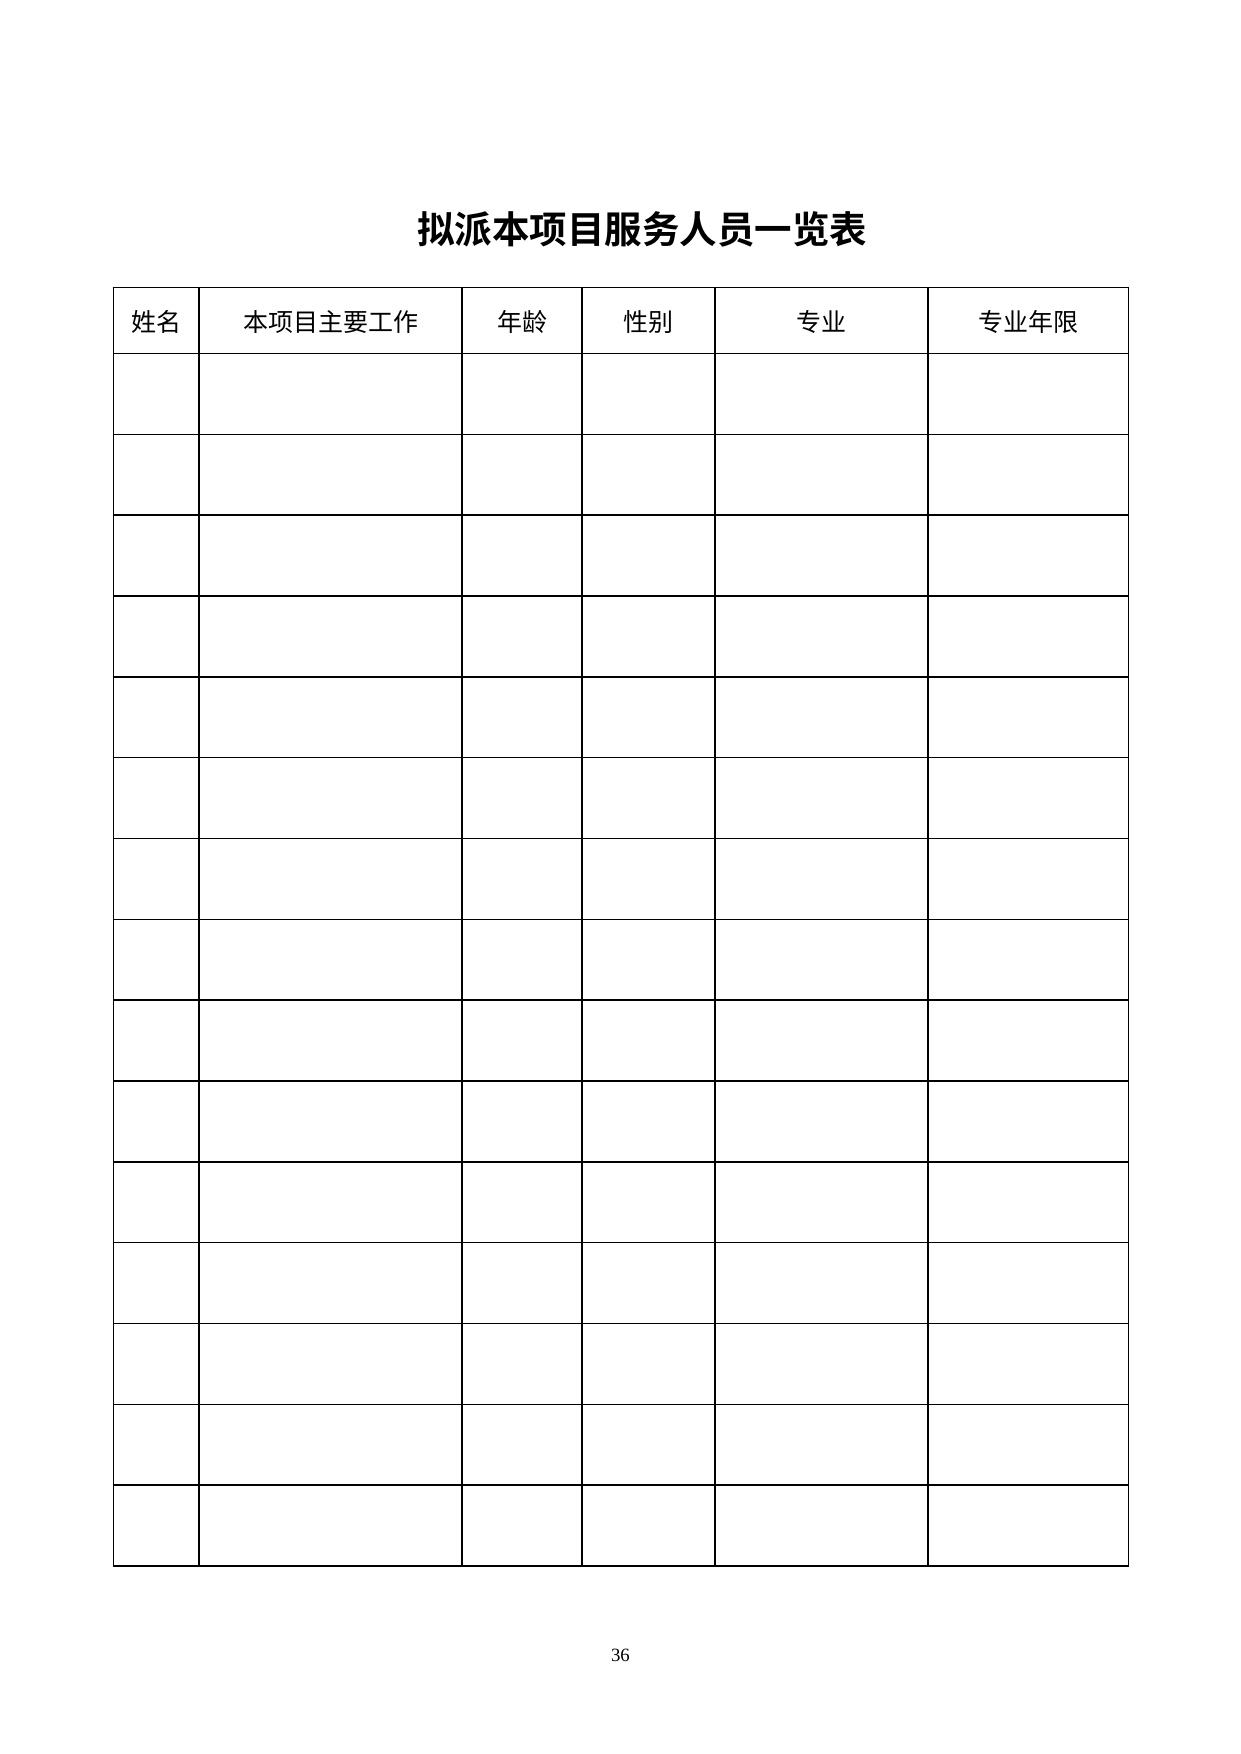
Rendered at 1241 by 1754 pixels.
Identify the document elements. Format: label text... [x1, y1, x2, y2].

table_cell [114, 516, 198, 595]
table_cell [716, 1082, 927, 1161]
table_cell [200, 1082, 461, 1161]
table_cell [200, 516, 461, 595]
table_cell [929, 1243, 1128, 1323]
table_cell [583, 516, 714, 595]
table_cell [929, 435, 1128, 514]
table_cell [583, 758, 714, 838]
table_cell [929, 920, 1128, 999]
text 拟派本项目服务人员一览表 [156, 194, 1128, 259]
table_cell [114, 1001, 198, 1080]
table_cell [716, 758, 927, 838]
table_cell [463, 1001, 581, 1080]
table_cell [716, 1405, 927, 1484]
table_cell [200, 354, 461, 433]
table_cell [929, 1163, 1128, 1242]
table_cell [463, 1486, 581, 1565]
table_cell [200, 1001, 461, 1080]
table_cell [929, 516, 1128, 595]
table_cell [583, 1324, 714, 1403]
table_cell [200, 1243, 461, 1323]
table_cell [200, 678, 461, 757]
table_cell [929, 1405, 1128, 1484]
table_cell [114, 758, 198, 838]
table_cell [114, 1243, 198, 1323]
table_header 专业年限 [929, 288, 1128, 353]
table_cell [114, 435, 198, 514]
table_cell [463, 678, 581, 757]
table_cell [583, 354, 714, 433]
table_header 本项目主要工作 [200, 288, 461, 353]
table_cell [463, 435, 581, 514]
table_header 年龄 [463, 288, 581, 353]
table_cell [583, 839, 714, 918]
table_cell [114, 1324, 198, 1403]
table_cell [200, 758, 461, 838]
table_cell [583, 678, 714, 757]
table_cell [583, 1243, 714, 1323]
table_cell [583, 1082, 714, 1161]
table_header 性别 [583, 288, 714, 353]
table_cell [716, 1243, 927, 1323]
table_cell [463, 758, 581, 838]
table_cell [716, 1324, 927, 1403]
table_cell [114, 1405, 198, 1484]
table_cell [200, 1324, 461, 1403]
table_cell [583, 1001, 714, 1080]
table_cell [463, 516, 581, 595]
table_cell [200, 597, 461, 676]
table_cell [463, 1082, 581, 1161]
table_cell [114, 839, 198, 918]
table_cell [583, 435, 714, 514]
table_cell [200, 839, 461, 918]
table_cell [114, 1082, 198, 1161]
table_cell [929, 354, 1128, 433]
table_cell [583, 920, 714, 999]
table_cell [114, 920, 198, 999]
table_header 姓名 [114, 288, 198, 353]
table_cell [716, 516, 927, 595]
table_cell [463, 1163, 581, 1242]
table_cell [583, 1486, 714, 1565]
table_cell [929, 839, 1128, 918]
table_cell [114, 1486, 198, 1565]
table_cell [114, 678, 198, 757]
table_cell [929, 1082, 1128, 1161]
table_cell [583, 1405, 714, 1484]
table_cell [200, 1486, 461, 1565]
table_cell [463, 920, 581, 999]
table_cell [929, 758, 1128, 838]
table_cell [716, 1001, 927, 1080]
table_cell [716, 1486, 927, 1565]
table_cell [463, 1243, 581, 1323]
table_cell [200, 1163, 461, 1242]
table_cell [716, 354, 927, 433]
table_cell [114, 354, 198, 433]
table_cell [114, 1163, 198, 1242]
table_cell [200, 1405, 461, 1484]
table_cell [463, 1405, 581, 1484]
table_cell [929, 1001, 1128, 1080]
table_cell [929, 678, 1128, 757]
table_cell [716, 839, 927, 918]
table_cell [114, 597, 198, 676]
table_cell [716, 678, 927, 757]
table_cell [200, 435, 461, 514]
table_cell [583, 597, 714, 676]
table_cell [463, 354, 581, 433]
table_cell [716, 920, 927, 999]
table_header 专业 [716, 288, 927, 353]
table_cell [583, 1163, 714, 1242]
table_cell [929, 1486, 1128, 1565]
table_cell [463, 839, 581, 918]
table_cell [716, 597, 927, 676]
table_cell [716, 435, 927, 514]
table_cell [463, 1324, 581, 1403]
table_cell [929, 597, 1128, 676]
table_cell [200, 920, 461, 999]
table_cell [929, 1324, 1128, 1403]
table_cell [463, 597, 581, 676]
table_cell [716, 1163, 927, 1242]
